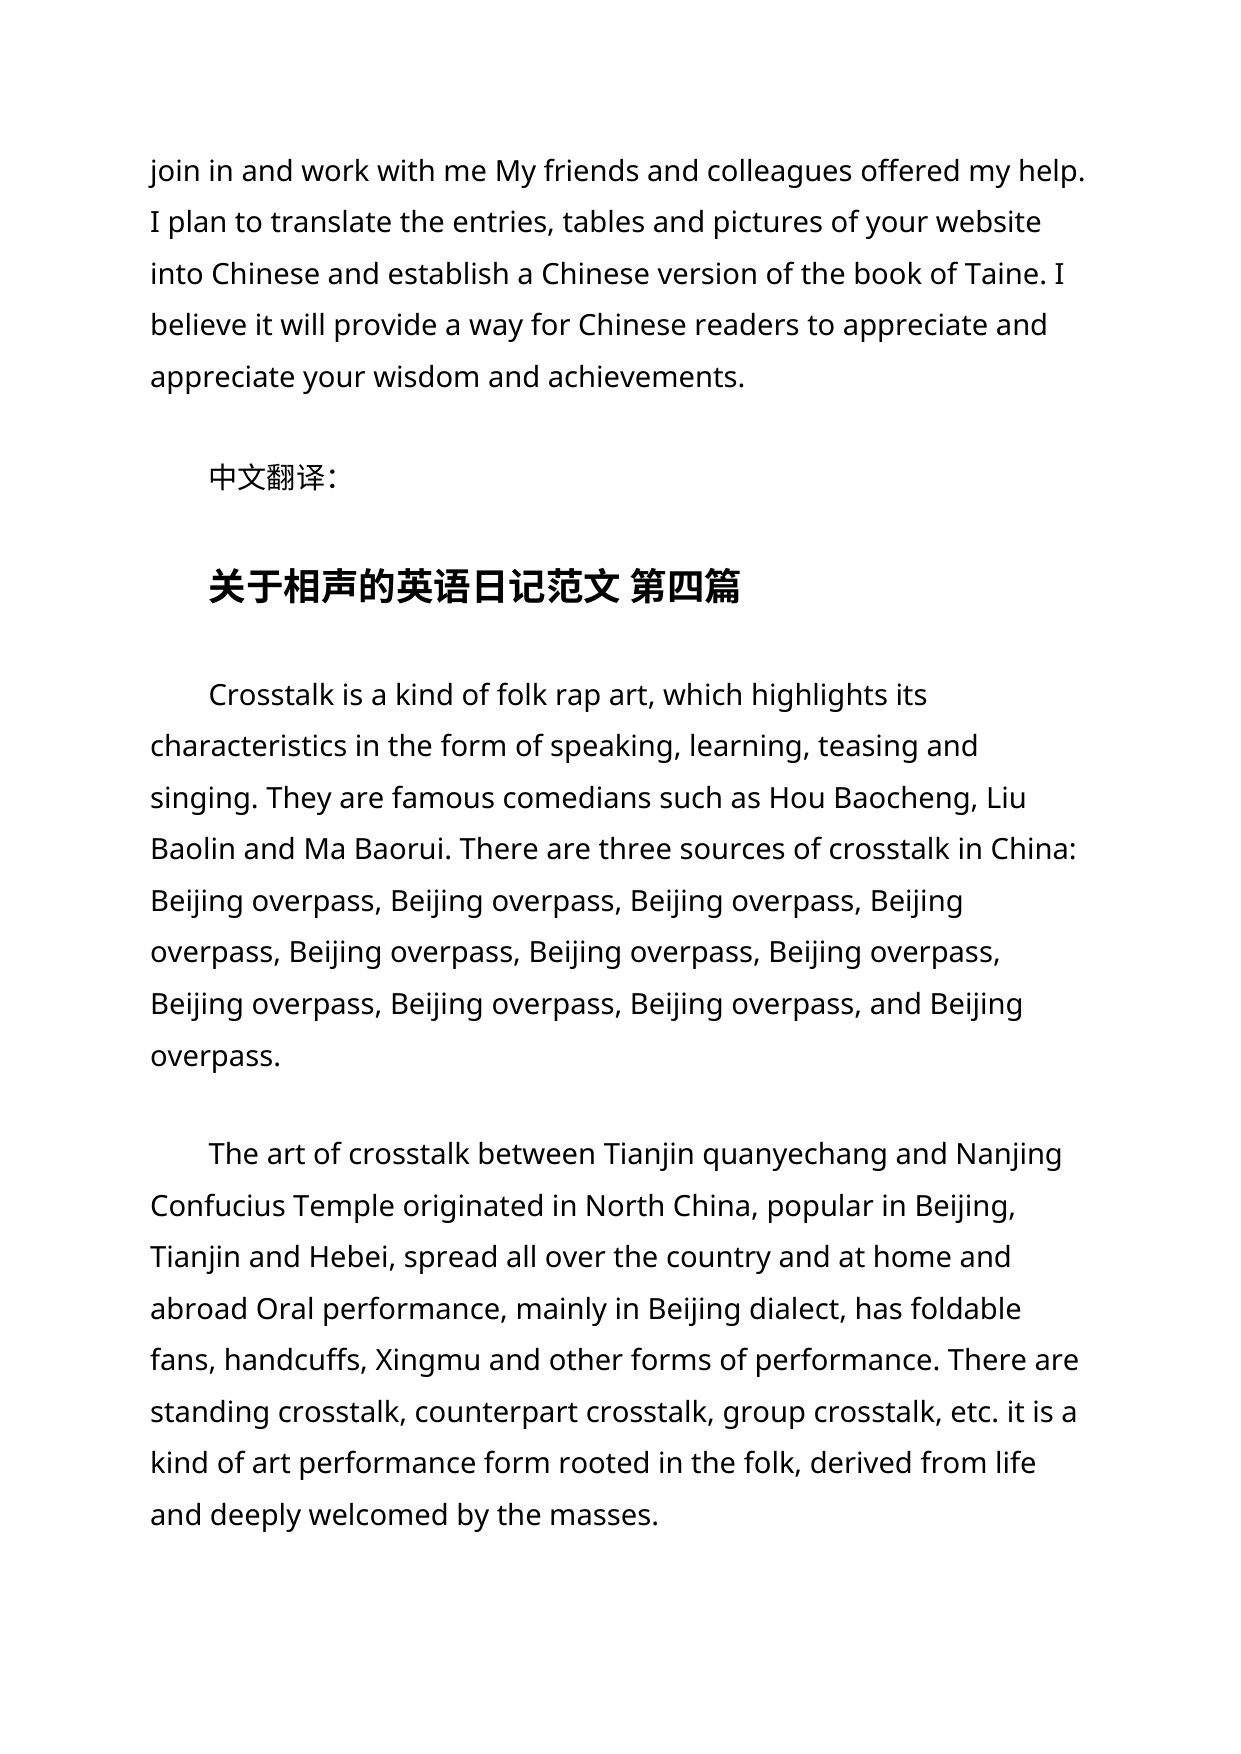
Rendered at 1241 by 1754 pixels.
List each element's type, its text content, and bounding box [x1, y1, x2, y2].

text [150, 150, 1090, 396]
text The art of crosstalk between Tianjin quanyechang and Nanjing Confucius Temple originated in North China, popular in Beijing, Tianjin and Hebei, spread all over the country and at home and abroad Oral performance, mainly in Beijing dialect, has foldable fans, handcuffs, Xingmu and other forms of performance. There are standing crosstalk, counterpart crosstalk, group crosstalk, etc. it is a kind of art performance form rooted in the folk, derived from life and deeply welcomed by the masses. [150, 1133, 1090, 1534]
text 中文翻译： [150, 455, 1090, 497]
text 关于相声的英语日记范文 第四篇 [150, 556, 1090, 611]
text Crosstalk is a kind of folk rap art, which highlights its characteristics in the form of speaking, learning, teasing and singing. They are famous comedians such as Hou Baocheng, Liu Baolin and Ma Baorui. There are three sources of crosstalk in China: Beijing overpass, Beijing overpass, Beijing overpass, Beijing overpass, Beijing overpass, Beijing overpass, Beijing overpass, Beijing overpass, Beijing overpass, Beijing overpass, and Beijing overpass. [150, 674, 1090, 1074]
